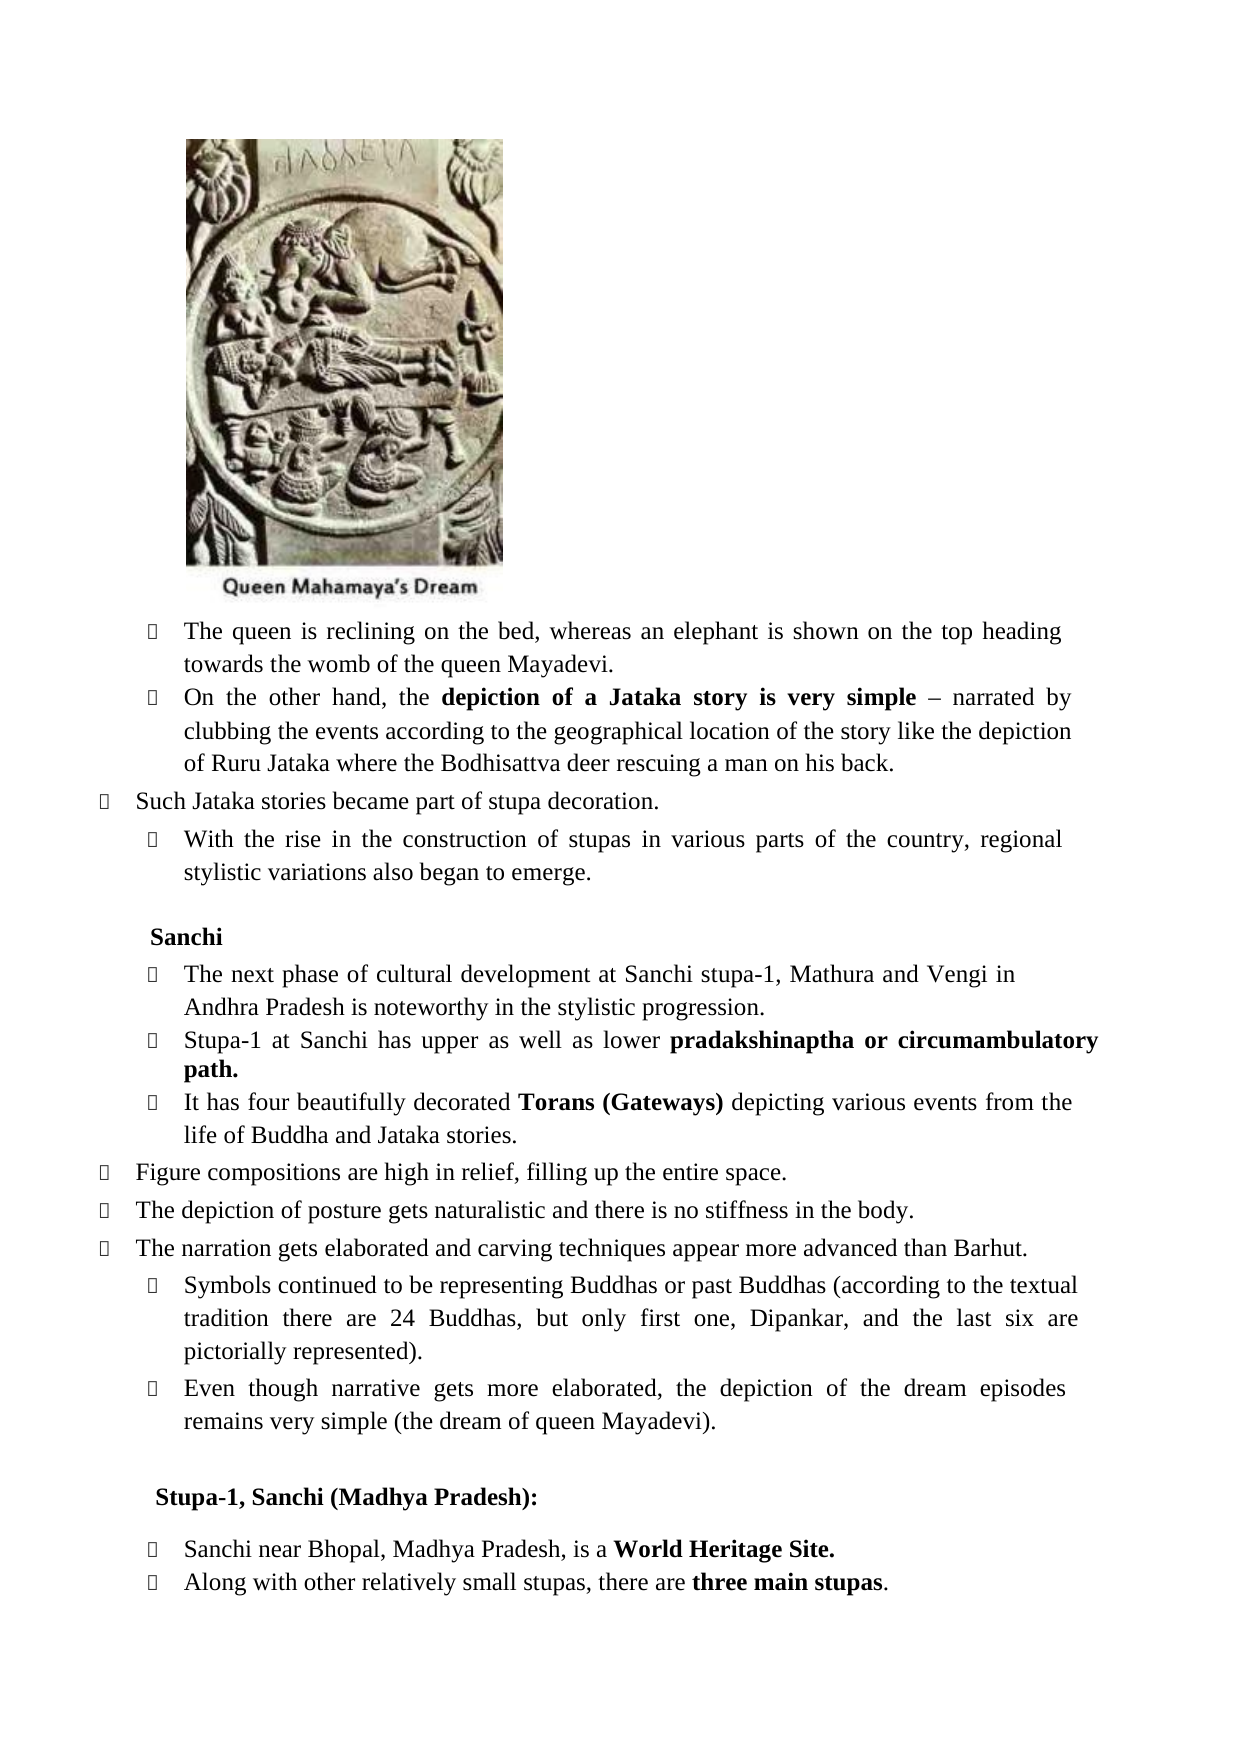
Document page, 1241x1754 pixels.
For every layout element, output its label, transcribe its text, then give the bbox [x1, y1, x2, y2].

list The queen is reclining on the bed, whereas an elephant is shown on the top heading towards the womb of the queen Mayadevi. [146, 616, 1063, 678]
list Along with other relatively small stupas, there are three main stupas. [146, 1567, 1098, 1596]
list Stupa-1 at Sanchi has upper as well as lower pradakshinaptha or circumambulatory path. [146, 1025, 1098, 1083]
picture [186, 139, 503, 609]
list It has four beautifully decorated Torans (Gateways) depicting various events from the life of Buddha and Jataka stories. [146, 1087, 1072, 1149]
list The depiction of posture gets naturalistic and there is no stiffness in the body. [98, 1195, 1098, 1224]
list Even though narrative gets more elaborated, the depiction of the dream episodes remains very simple (the dream of queen Mayadevi). [146, 1373, 1067, 1435]
list The narration gets elaborated and carving techniques appear more advanced than Barhut. [98, 1233, 1098, 1262]
text Stupa-1, Sanchi (Madhya Pradesh): [155, 1482, 1086, 1511]
list Symbols continued to be representing Buddhas or past Buddhas (according to the textual tradition there are 24 Buddhas, but only first one, Dipankar, and the last six are pictorially represented). [146, 1270, 1078, 1365]
list Sanchi near Bhopal, Madhya Pradesh, is a World Heritage Site. [146, 1534, 1098, 1563]
list Figure compositions are high in relief, filling up the entire space. [98, 1157, 1098, 1187]
list With the rise in the construction of stupas in various parts of the country, regional stylistic variations also began to emerge. [146, 824, 1063, 886]
subtitle Sanchi [150, 922, 1098, 950]
list On the other hand, the depiction of a Jataka story is very simple – narrated by clubbing the events according to the geographical location of the story like the depiction of Ruru Jataka where the Bodhisattva deer rescuing a man on his back. [146, 682, 1072, 777]
list The next phase of cultural development at Sanchi stupa-1, Mathura and Vengi in Andhra Pradesh is noteworthy in the stylistic progression. [146, 959, 1016, 1021]
list Such Jataka stories became part of stupa decoration. [98, 786, 1098, 816]
